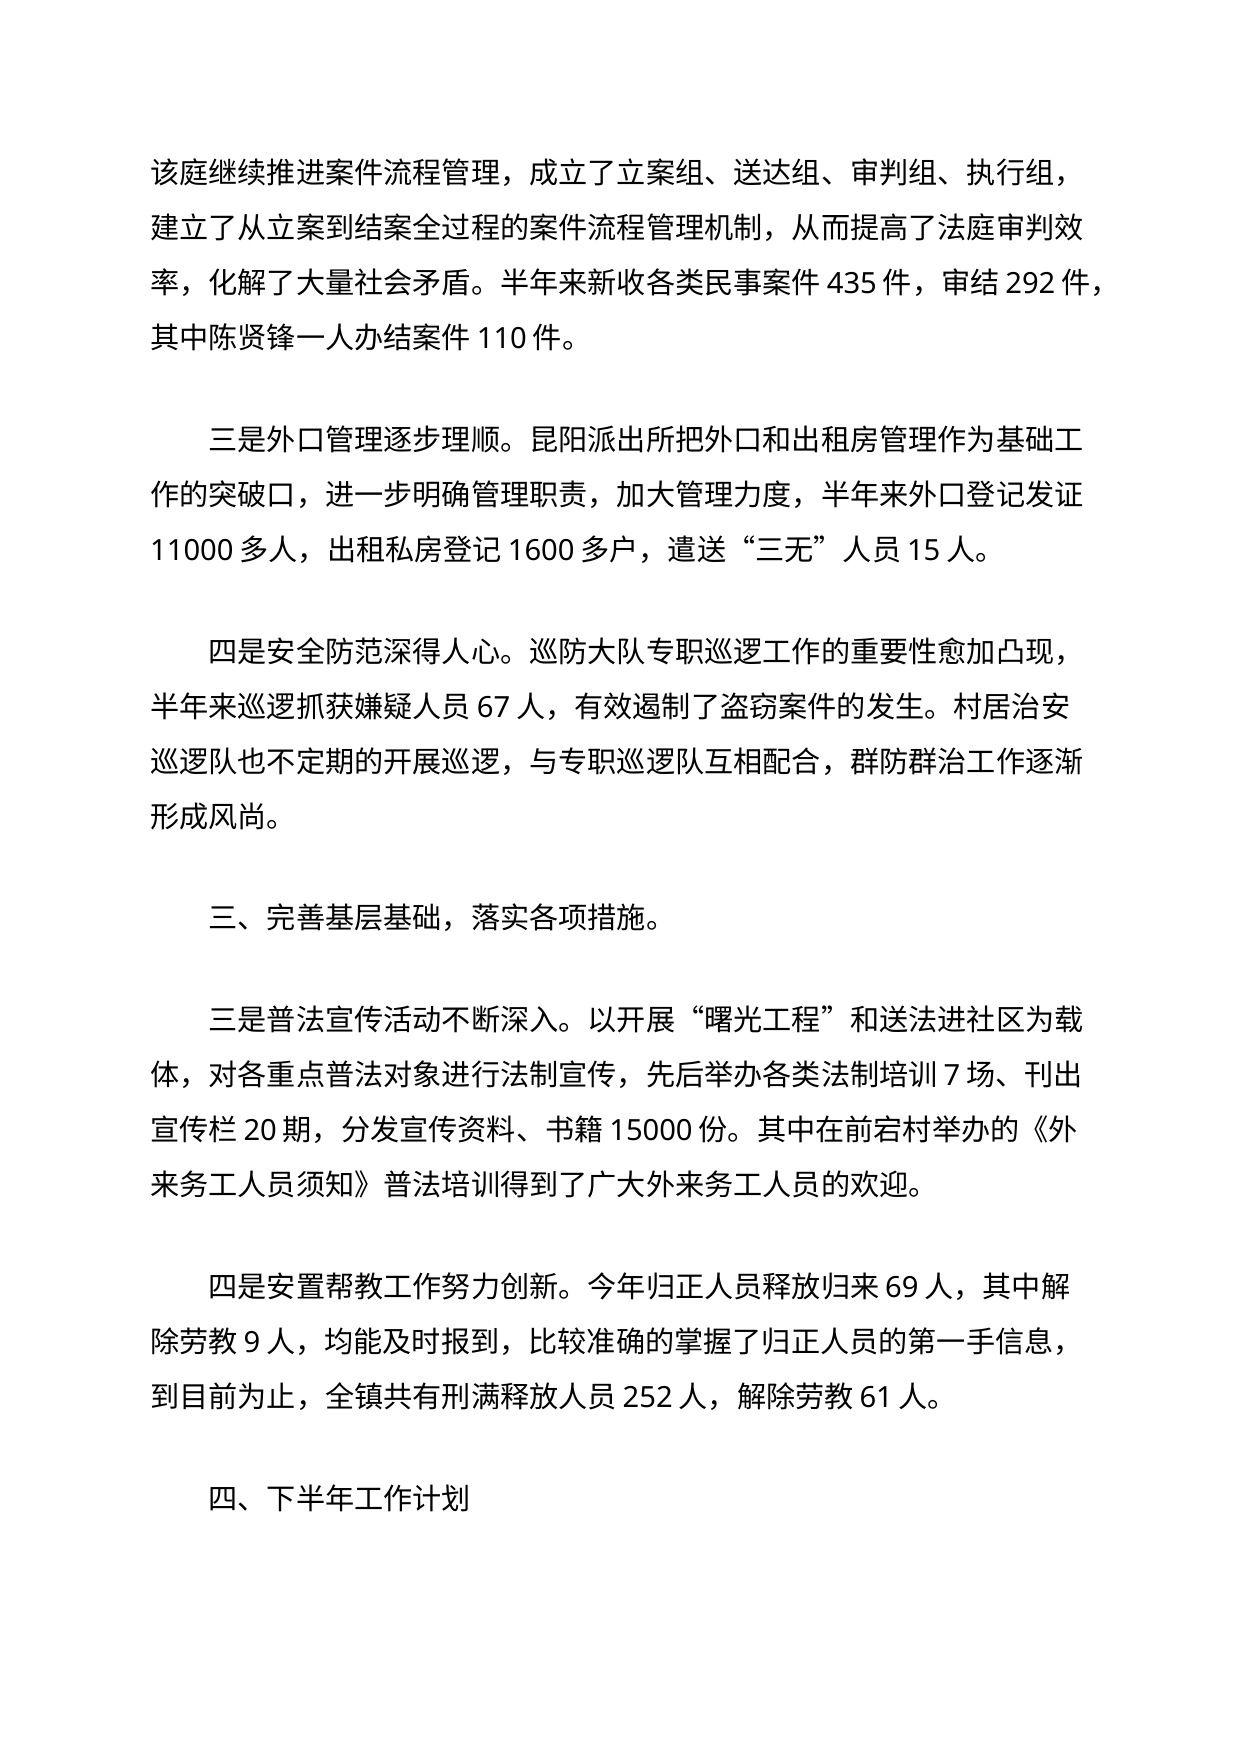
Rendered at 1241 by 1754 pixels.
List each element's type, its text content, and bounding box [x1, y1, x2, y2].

text 四、下半年工作计划 [150, 1476, 1090, 1518]
text 四是安全防范深得人心。巡防大队专职巡逻工作的重要性愈加凸现，半年来巡逻抓获嫌疑人员67人，有效遏制了盗窃案件的发生。村居治安巡逻队也不定期的开展巡逻，与专职巡逻队互相配合，群防群治工作逐渐形成风尚。 [150, 628, 1090, 836]
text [150, 150, 1090, 357]
text 三、完善基层基础，落实各项措施。 [150, 895, 1090, 937]
text 四是安置帮教工作努力创新。今年归正人员释放归来69人，其中解除劳教9人，均能及时报到，比较准确的掌握了归正人员的第一手信息，到目前为止，全镇共有刑满释放人员252人，解除劳教61人。 [150, 1263, 1090, 1416]
text 三是普法宣传活动不断深入。以开展“曙光工程”和送法进社区为载体，对各重点普法对象进行法制宣传，先后举办各类法制培训7场、刊出宣传栏20期，分发宣传资料、书籍15000份。其中在前宕村举办的《外来务工人员须知》普法培训得到了广大外来务工人员的欢迎。 [150, 997, 1090, 1204]
text 三是外口管理逐步理顺。昆阳派出所把外口和出租房管理作为基础工作的突破口，进一步明确管理职责，加大管理力度，半年来外口登记发证11000多人，出租私房登记1600多户，遣送“三无”人员15人。 [150, 417, 1090, 569]
